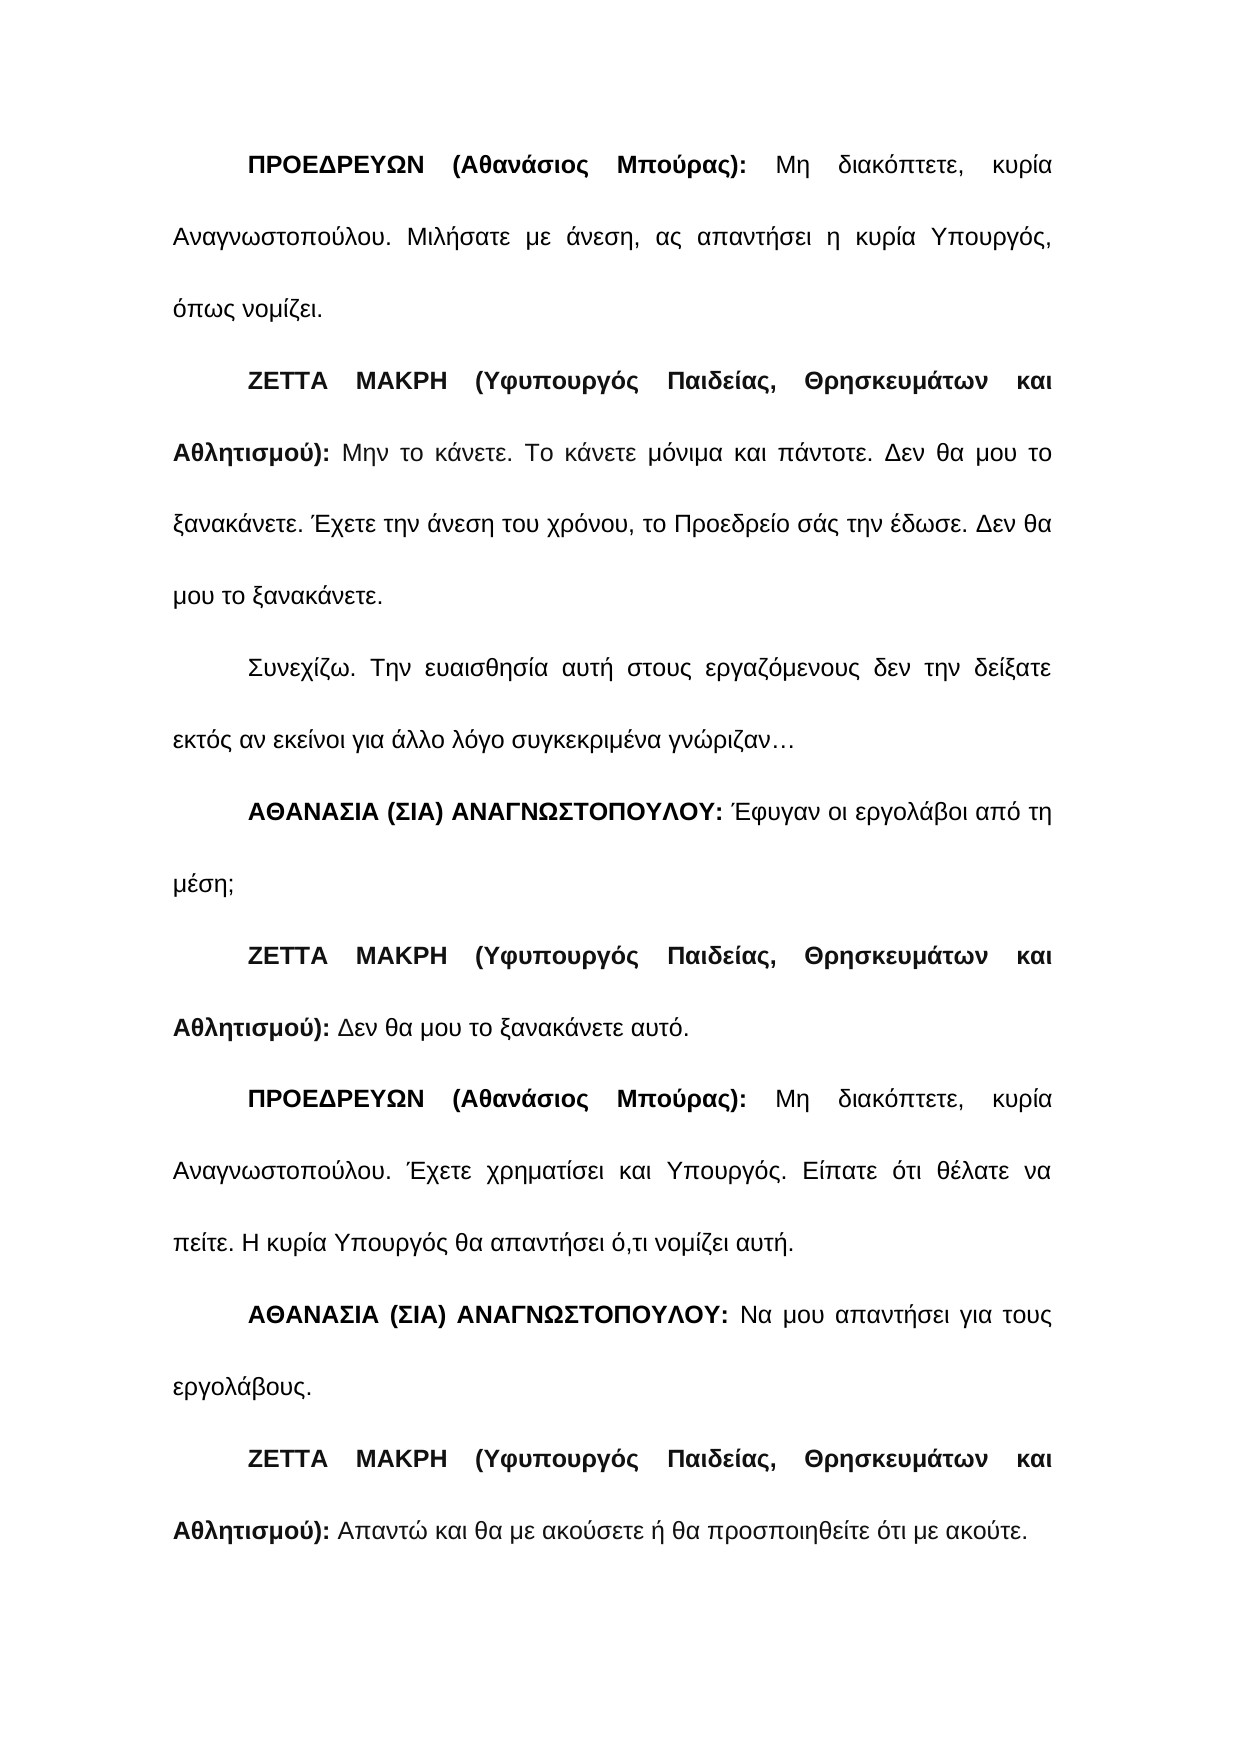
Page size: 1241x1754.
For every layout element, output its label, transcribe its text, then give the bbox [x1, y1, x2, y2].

text ΑΘΑΝΑΣΙΑ (ΣΙΑ) ΑΝΑΓΝΩΣΤΟΠΟΥΛΟΥ: Έφυγαν οι εργολάβοι από τη μέση; [173, 797, 1053, 897]
text ΖΕΤΤΑ ΜΑΚΡΗ (Υφυπουργός Παιδείας, Θρησκευμάτων και Αθλητισμού): Απαντώ και θα με ακούσετε ή θα προσποιηθείτε ότι με ακούτε. [173, 1444, 1053, 1544]
text ΠΡΟΕΔΡΕΥΩΝ (Αθανάσιος Μπούρας): Μη διακόπτετε, κυρία Αναγνωστοπούλου. Μιλήσατε με άνεση, ας απαντήσει η κυρία Υπουργός, όπως νομίζει. [173, 150, 1053, 322]
text ΑΘΑΝΑΣΙΑ (ΣΙΑ) ΑΝΑΓΝΩΣΤΟΠΟΥΛΟΥ: Να μου απαντήσει για τους εργολάβους. [173, 1300, 1053, 1401]
text Συνεχίζω. Την ευαισθησία αυτή στους εργαζόμενους δεν την δείξατε εκτός αν εκείνοι για άλλο λόγο συγκεκριμένα γνώριζαν… [173, 653, 1053, 754]
text ΠΡΟΕΔΡΕΥΩΝ (Αθανάσιος Μπούρας): Μη διακόπτετε, κυρία Αναγνωστοπούλου. Έχετε χρηματίσει και Υπουργός. Είπατε ότι θέλατε να πείτε. Η κυρία Υπουργός θα απαντήσει ό,τι νομίζει αυτή. [173, 1084, 1053, 1257]
text ΖΕΤΤΑ ΜΑΚΡΗ (Υφυπουργός Παιδείας, Θρησκευμάτων και Αθλητισμού): Δεν θα μου το ξανακάνετε αυτό. [173, 941, 1053, 1041]
text ΖΕΤΤΑ ΜΑΚΡΗ (Υφυπουργός Παιδείας, Θρησκευμάτων και Αθλητισμού): Μην το κάνετε. Το κάνετε μόνιμα και πάντοτε. Δεν θα μου το ξανακάνετε. Έχετε την άνεση του χρόνου, το Προεδρείο σάς την έδωσε. Δεν θα μου το ξανακάνετε. [173, 366, 1053, 610]
